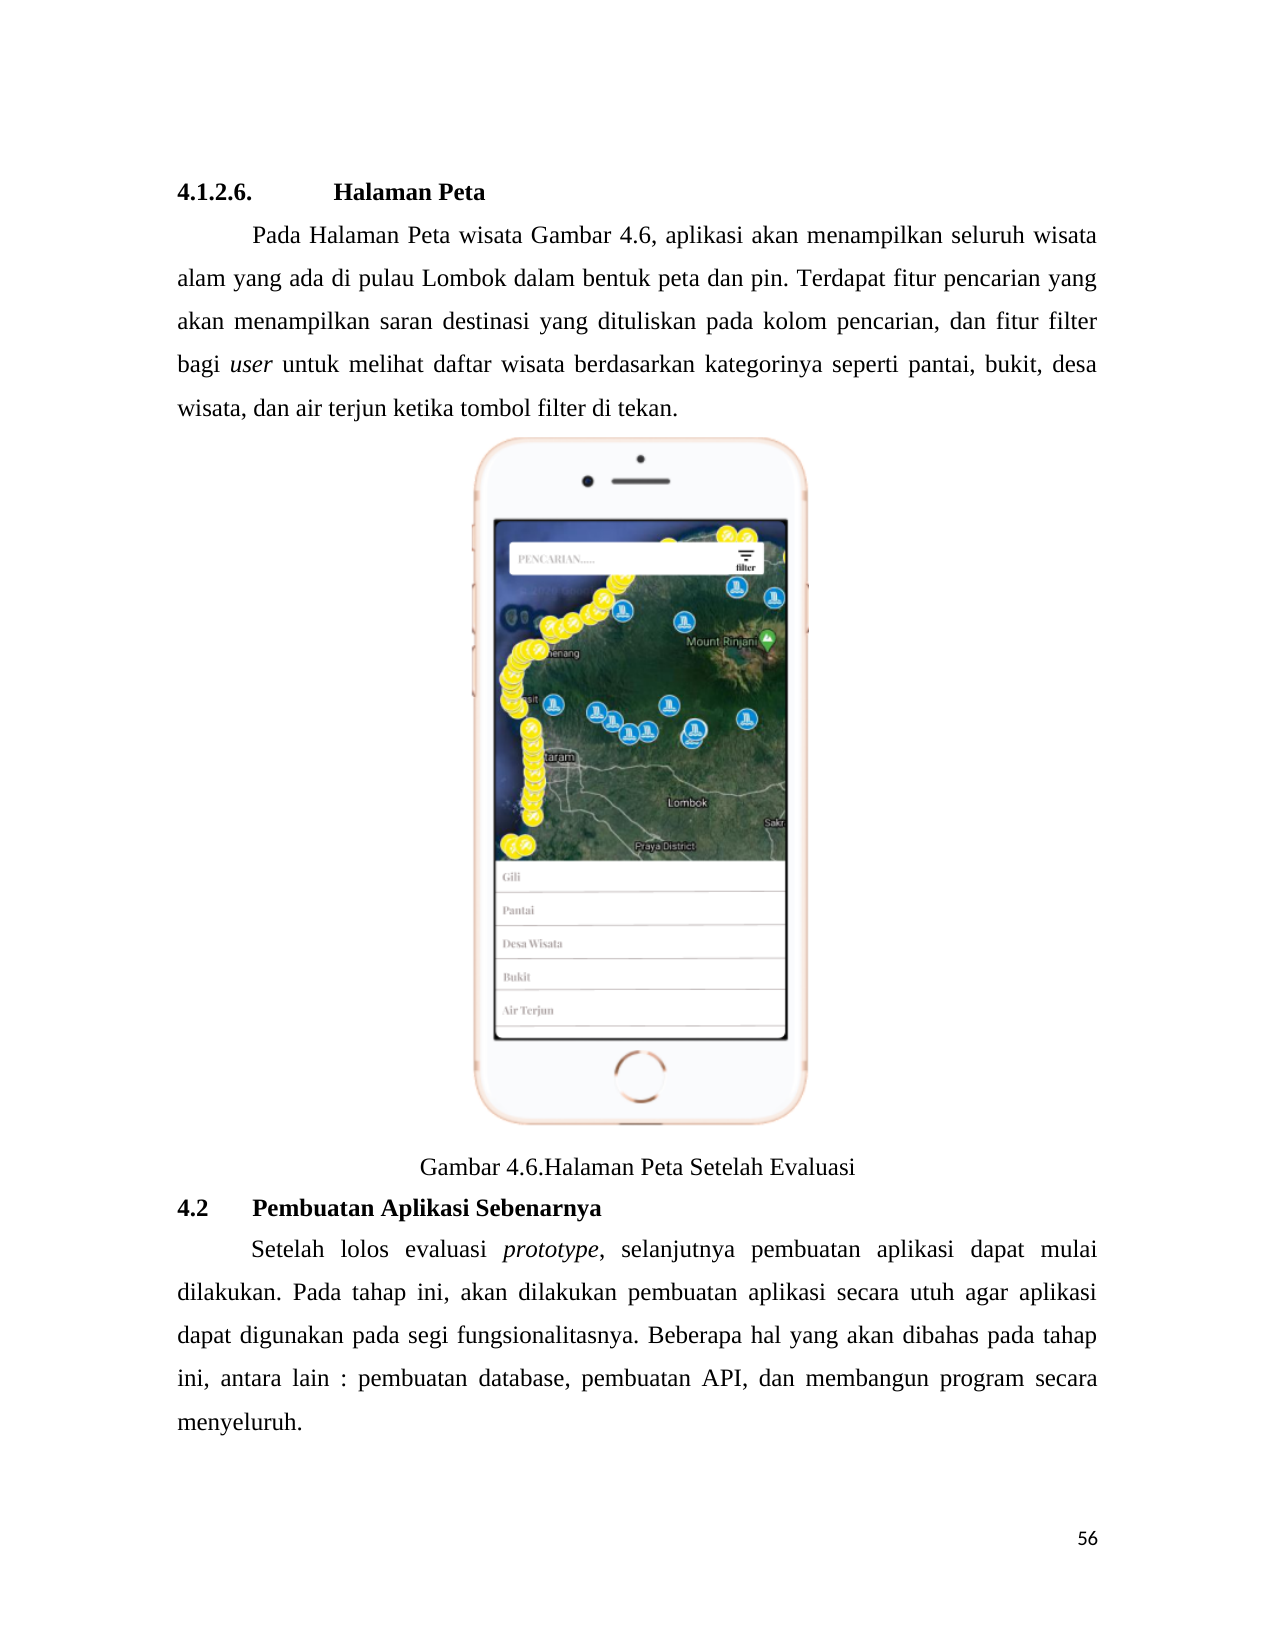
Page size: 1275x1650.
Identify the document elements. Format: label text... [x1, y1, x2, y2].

text Setelah lolos evaluasi prototype, selanjutnya pembuatan aplikasi dapat mulai dilakukan. Pada tahap ini, akan dilakukan pembuatan aplikasi secara utuh agar aplikasi dapat digunakan pada segi fungsionalitasnya. Beberapa hal yang akan dibahas pada tahap ini, antara lain : pembuatan database, pembuatan API, dan membangun program secara menyeluruh. [177, 1234, 1098, 1435]
picture [466, 435, 809, 1127]
text Gambar 4.6.Halaman Peta Setelah Evaluasi [177, 1152, 1098, 1180]
subtitle Pembuatan Aplikasi Sebenarnya [177, 1193, 1098, 1222]
list Halaman Peta [177, 177, 1098, 206]
text Pada Halaman Peta wisata Gambar 4.6, aplikasi akan menampilkan seluruh wisata alam yang ada di pulau Lombok dalam bentuk peta dan pin. Terdapat fitur pencarian yang akan menampilkan saran destinasi yang dituliskan pada kolom pencarian, dan fitur filter bagi user untuk melihat daftar wisata berdasarkan kategorinya seperti pantai, bukit, desa wisata, dan air terjun ketika tombol filter di tekan. [177, 220, 1098, 421]
